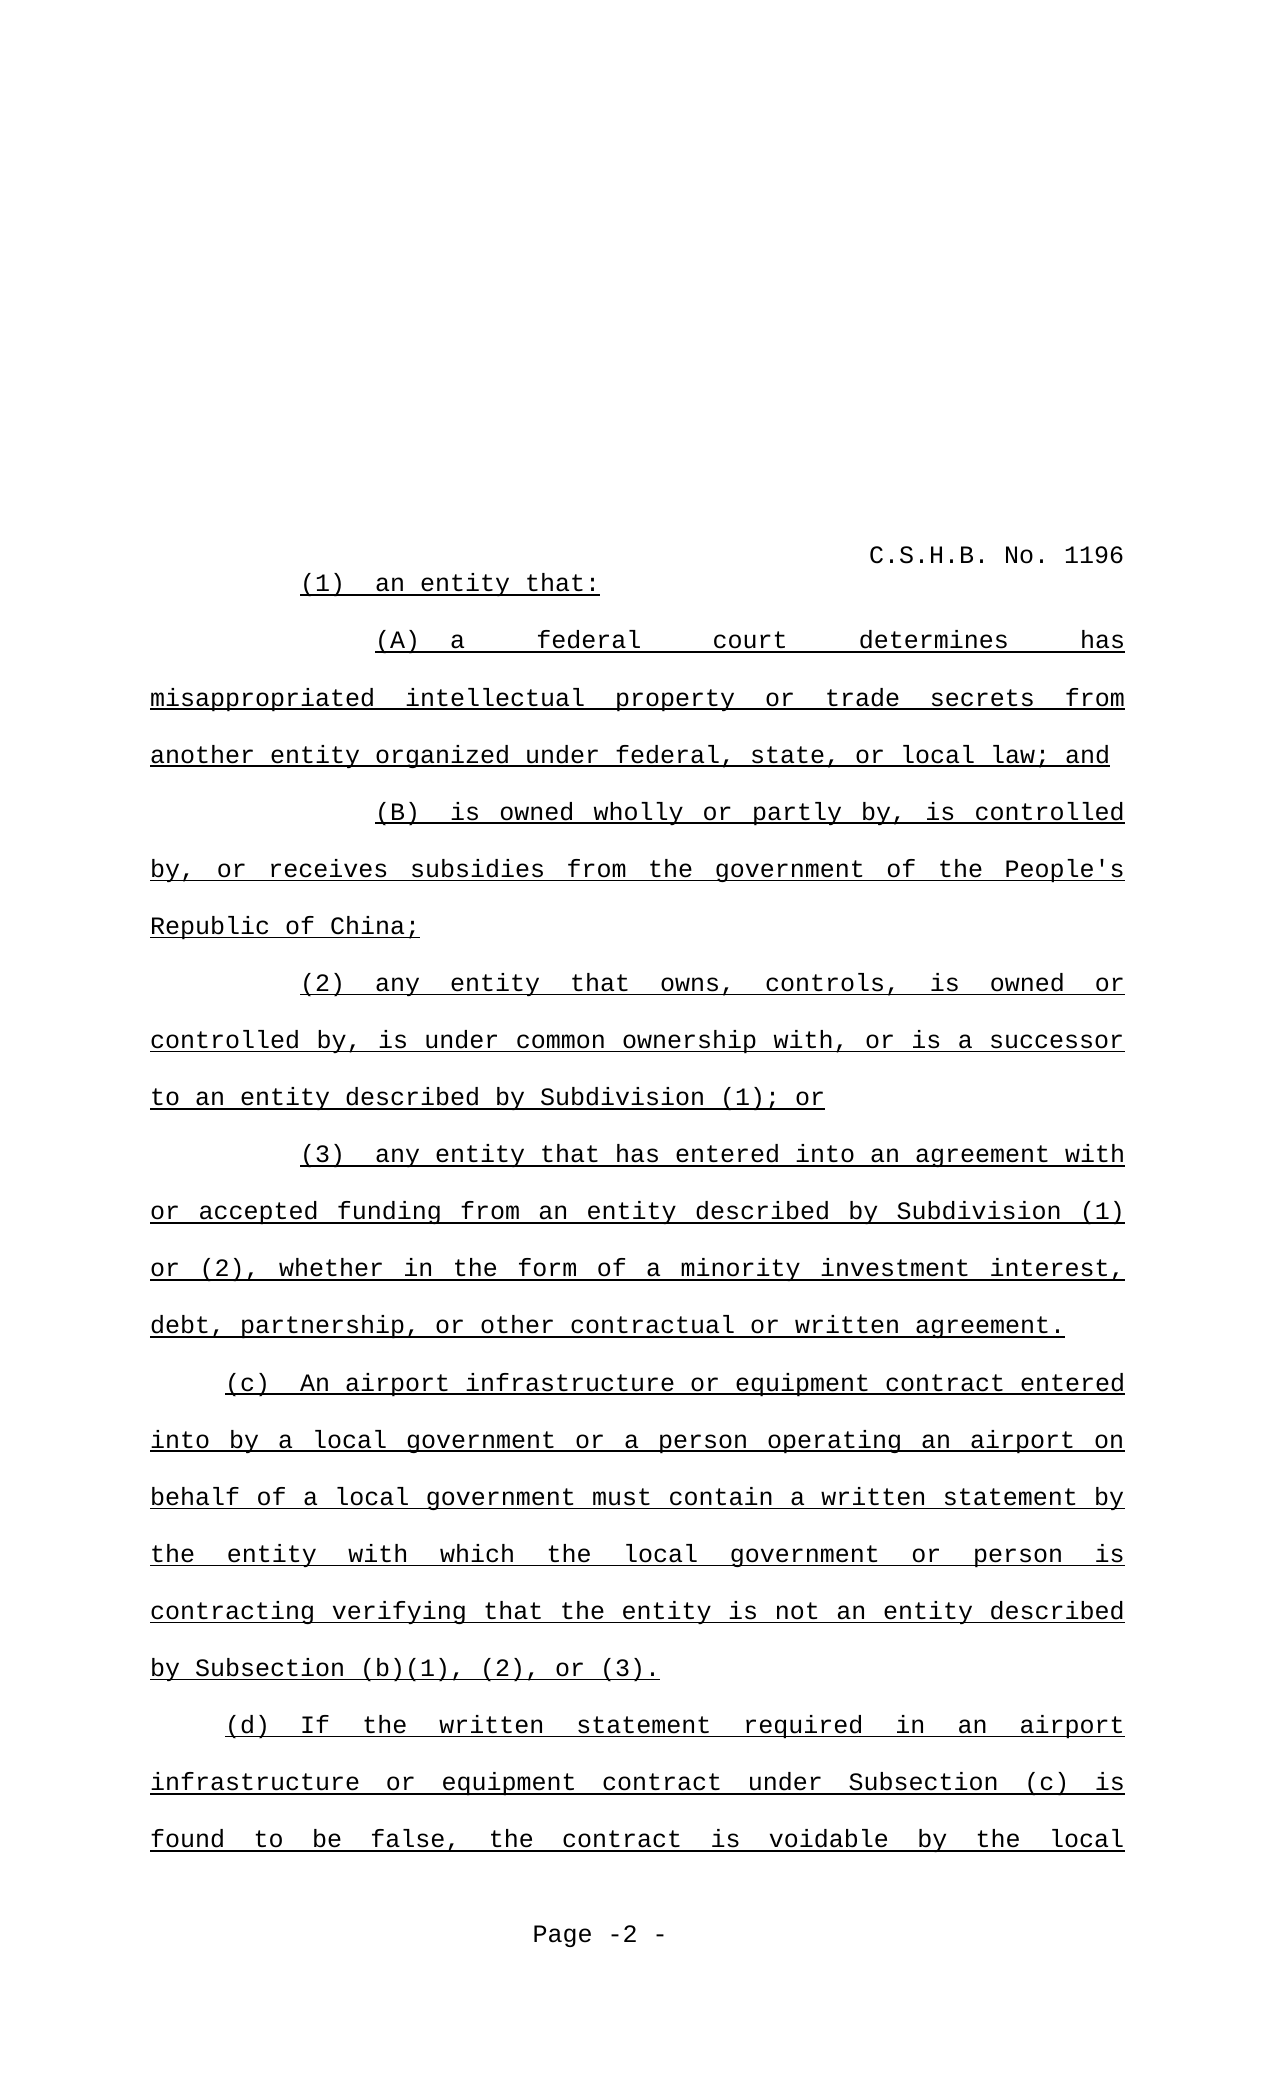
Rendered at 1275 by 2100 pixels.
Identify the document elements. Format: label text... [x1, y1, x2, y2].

text (c) An airport infrastructure or equipment contract entered into by a local government or a person operating an airport on behalf of a local government must contain a written statement by the entity with which the local government or person is contracting verifying that the entity is not an entity described by Subsection (b)(1), (2), or (3). [150, 1452, 1125, 1508]
text (A) a federal court determines has misappropriated intellectual property or trade secrets from another entity organized under federal, state, or local law; and [150, 710, 1125, 771]
text (2) any entity that owns, controls, is owned or controlled by, is under common ownership with, or is a successor to an entity described by Subdivision (1); or [150, 1052, 1125, 1113]
text (1) an entity that: [150, 571, 1125, 599]
text (A) a federal court determines has misappropriated intellectual property or trade secrets from another entity organized under federal, state, or local law; and [150, 628, 1125, 708]
text (3) any entity that has entered into an agreement with or accepted funding from an entity described by Subdivision (1) or (2), whether in the form of a minority investment interest, debt, partnership, or other contractual or written agreement. [150, 1142, 1125, 1222]
text (2) any entity that owns, controls, is owned or controlled by, is under common ownership with, or is a successor to an entity described by Subdivision (1); or [150, 970, 1125, 1051]
text (3) any entity that has entered into an agreement with or accepted funding from an entity described by Subdivision (1) or (2), whether in the form of a minority investment interest, debt, partnership, or other contractual or written agreement. [150, 1281, 1125, 1341]
text (B) is owned wholly or partly by, is controlled by, or receives subsidies from the government of the People's Republic of China; [150, 799, 1125, 880]
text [150, 1795, 1125, 1850]
text (c) An airport infrastructure or equipment contract entered into by a local government or a person operating an airport on behalf of a local government must contain a written statement by the entity with which the local government or person is contracting verifying that the entity is not an entity described by Subsection (b)(1), (2), or (3). [150, 1370, 1125, 1450]
text (c) An airport infrastructure or equipment contract entered into by a local government or a person operating an airport on behalf of a local government must contain a written statement by the entity with which the local government or person is contracting verifying that the entity is not an entity described by Subsection (b)(1), (2), or (3). [150, 1566, 1125, 1622]
text (c) An airport infrastructure or equipment contract entered into by a local government or a person operating an airport on behalf of a local government must contain a written statement by the entity with which the local government or person is contracting verifying that the entity is not an entity described by Subsection (b)(1), (2), or (3). [150, 1623, 1125, 1684]
text (3) any entity that has entered into an agreement with or accepted funding from an entity described by Subdivision (1) or (2), whether in the form of a minority investment interest, debt, partnership, or other contractual or written agreement. [150, 1224, 1125, 1279]
text (B) is owned wholly or partly by, is controlled by, or receives subsidies from the government of the People's Republic of China; [150, 881, 1125, 942]
text (c) An airport infrastructure or equipment contract entered into by a local government or a person operating an airport on behalf of a local government must contain a written statement by the entity with which the local government or person is contracting verifying that the entity is not an entity described by Subsection (b)(1), (2), or (3). [150, 1509, 1125, 1565]
